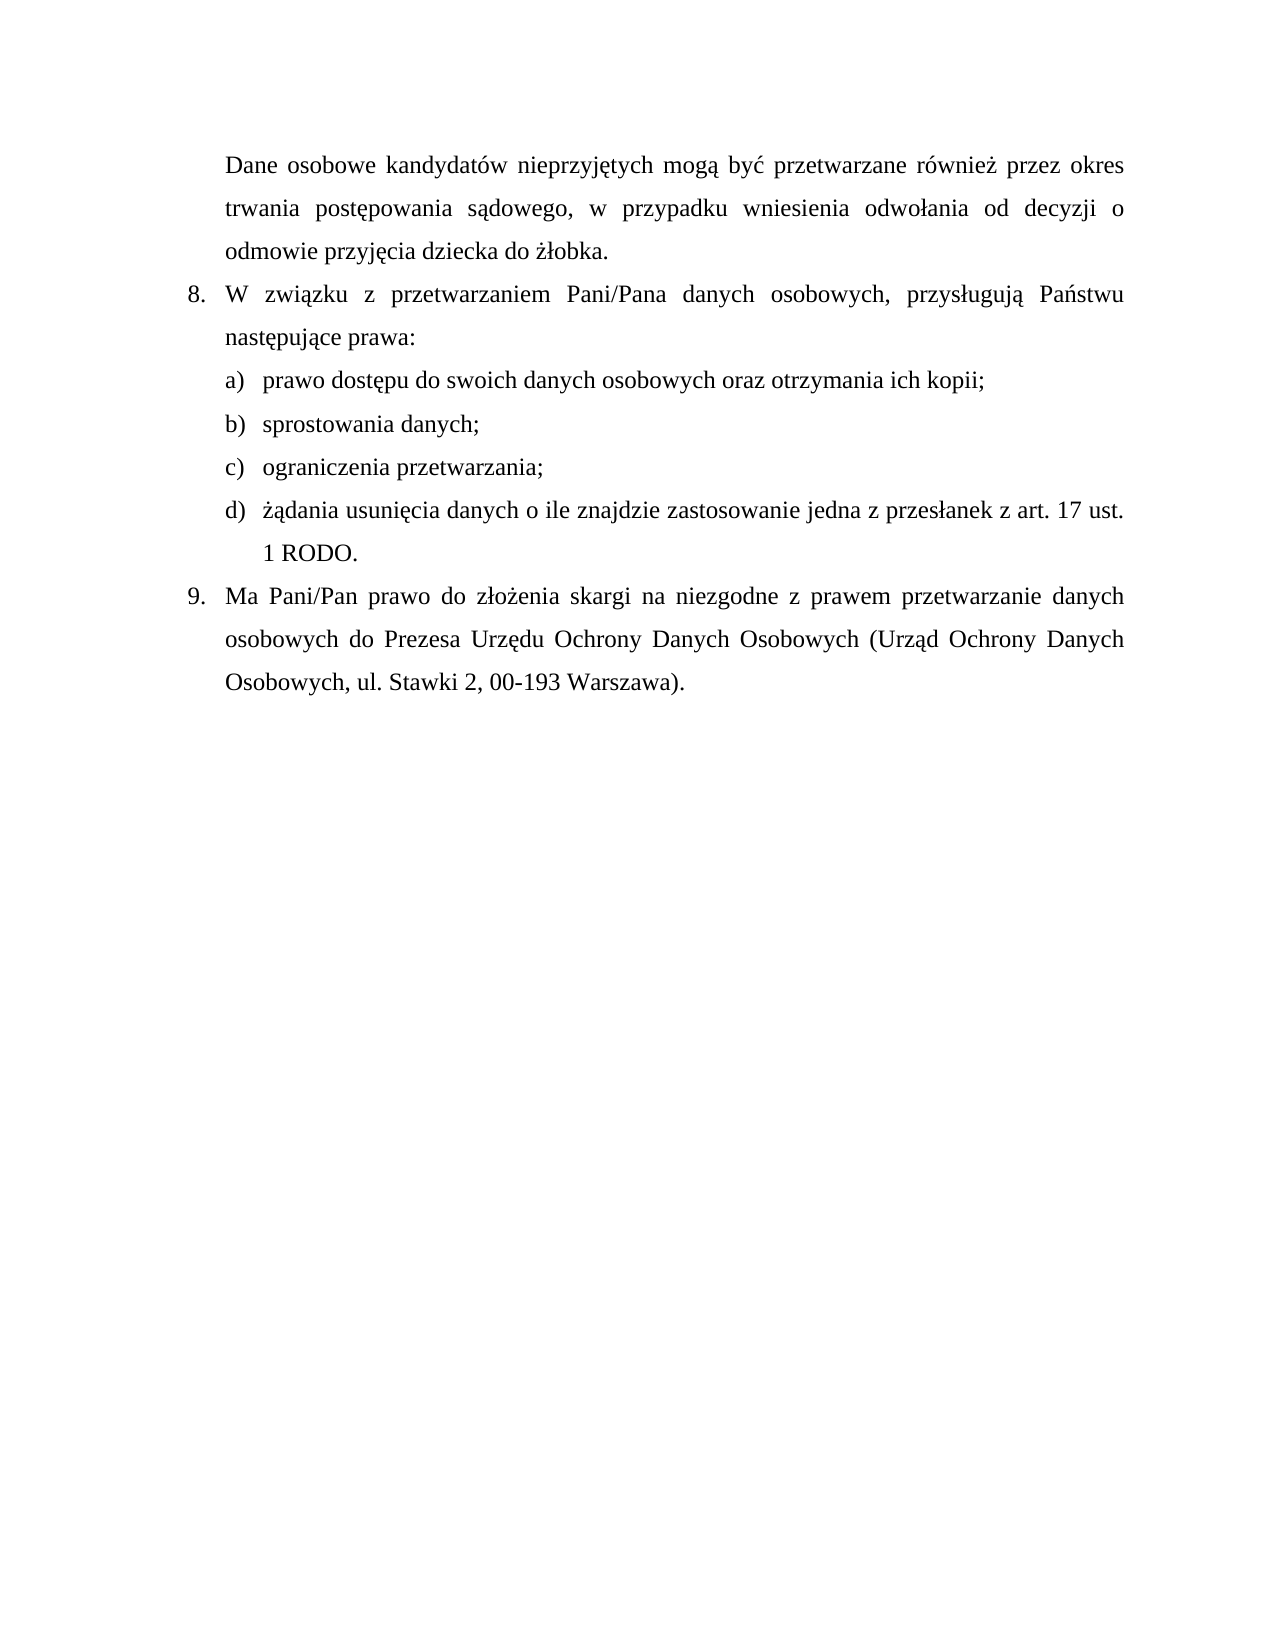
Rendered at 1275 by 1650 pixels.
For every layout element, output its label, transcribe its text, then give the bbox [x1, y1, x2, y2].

list żądania usunięcia danych o ile znajdzie zastosowanie jedna z przesłanek z art. 17 ust. 1 RODO. [225, 495, 1125, 567]
list sprostowania danych; [225, 409, 1125, 437]
list Dane osobowe kandydatów nieprzyjętych mogą być przetwarzane również przez okres trwania postępowania sądowego, w przypadku wniesienia odwołania od decyzji o odmowie przyjęcia dziecka do żłobka. [225, 150, 1125, 265]
list Ma Pani/Pan prawo do złożenia skargi na niezgodne z prawem przetwarzanie danych osobowych do Prezesa Urzędu Ochrony Danych Osobowych (Urząd Ochrony Danych Osobowych, ul. Stawki 2, 00-193 Warszawa). [187, 581, 1125, 696]
list ograniczenia przetwarzania; [225, 452, 1125, 481]
list W związku z przetwarzaniem Pani/Pana danych osobowych, przysługują Państwu następujące prawa: [187, 279, 1125, 351]
list prawo dostępu do swoich danych osobowych oraz otrzymania ich kopii; [225, 366, 1125, 394]
